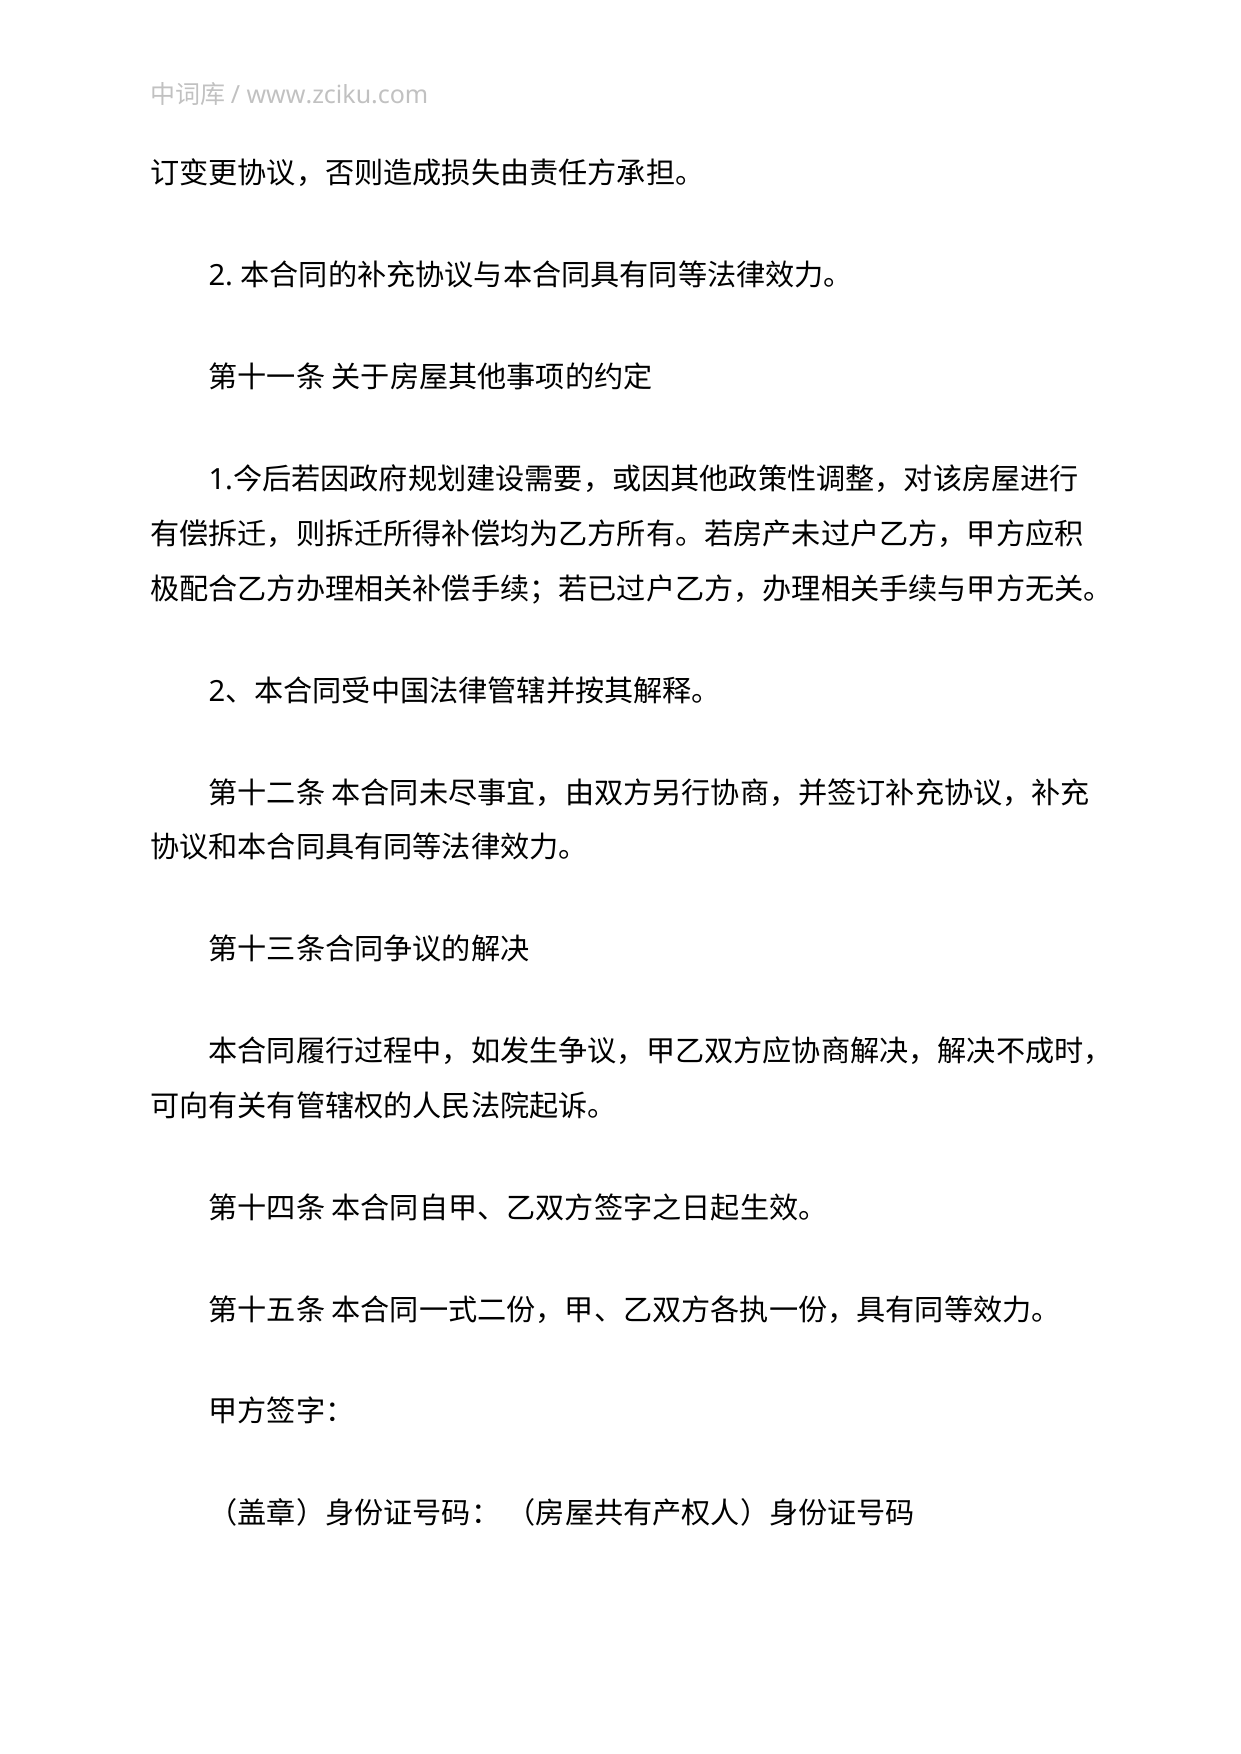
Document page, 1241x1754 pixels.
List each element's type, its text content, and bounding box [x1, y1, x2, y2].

text 第十三条合同争议的解决 [150, 926, 1090, 968]
text 2、本合同受中国法律管辖并按其解释。 [150, 667, 1090, 709]
text 1.今后若因政府规划建设需要，或因其他政策性调整，对该房屋进行有偿拆迁，则拆迁所得补偿均为乙方所有。若房产未过户乙方，甲方应积极配合乙方办理相关补偿手续；若已过户乙方，办理相关手续与甲方无关。 [150, 456, 1090, 608]
text 第十五条 本合同一式二份，甲、乙双方各执一份，具有同等效力。 [150, 1286, 1090, 1328]
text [150, 150, 1090, 192]
text 第十四条 本合同自甲、乙双方签字之日起生效。 [150, 1184, 1090, 1227]
text 第十一条 关于房屋其他事项的约定 [150, 354, 1090, 396]
text 本合同履行过程中，如发生争议，甲乙双方应协商解决，解决不成时，可向有关有管辖权的人民法院起诉。 [150, 1028, 1090, 1125]
text 2. 本合同的补充协议与本合同具有同等法律效力。 [150, 252, 1090, 294]
text 第十二条 本合同未尽事宜，由双方另行协商，并签订补充协议，补充协议和本合同具有同等法律效力。 [150, 769, 1090, 866]
text （盖章）身份证号码： （房屋共有产权人）身份证号码 [150, 1489, 1090, 1532]
text 甲方签字： [150, 1388, 1090, 1430]
